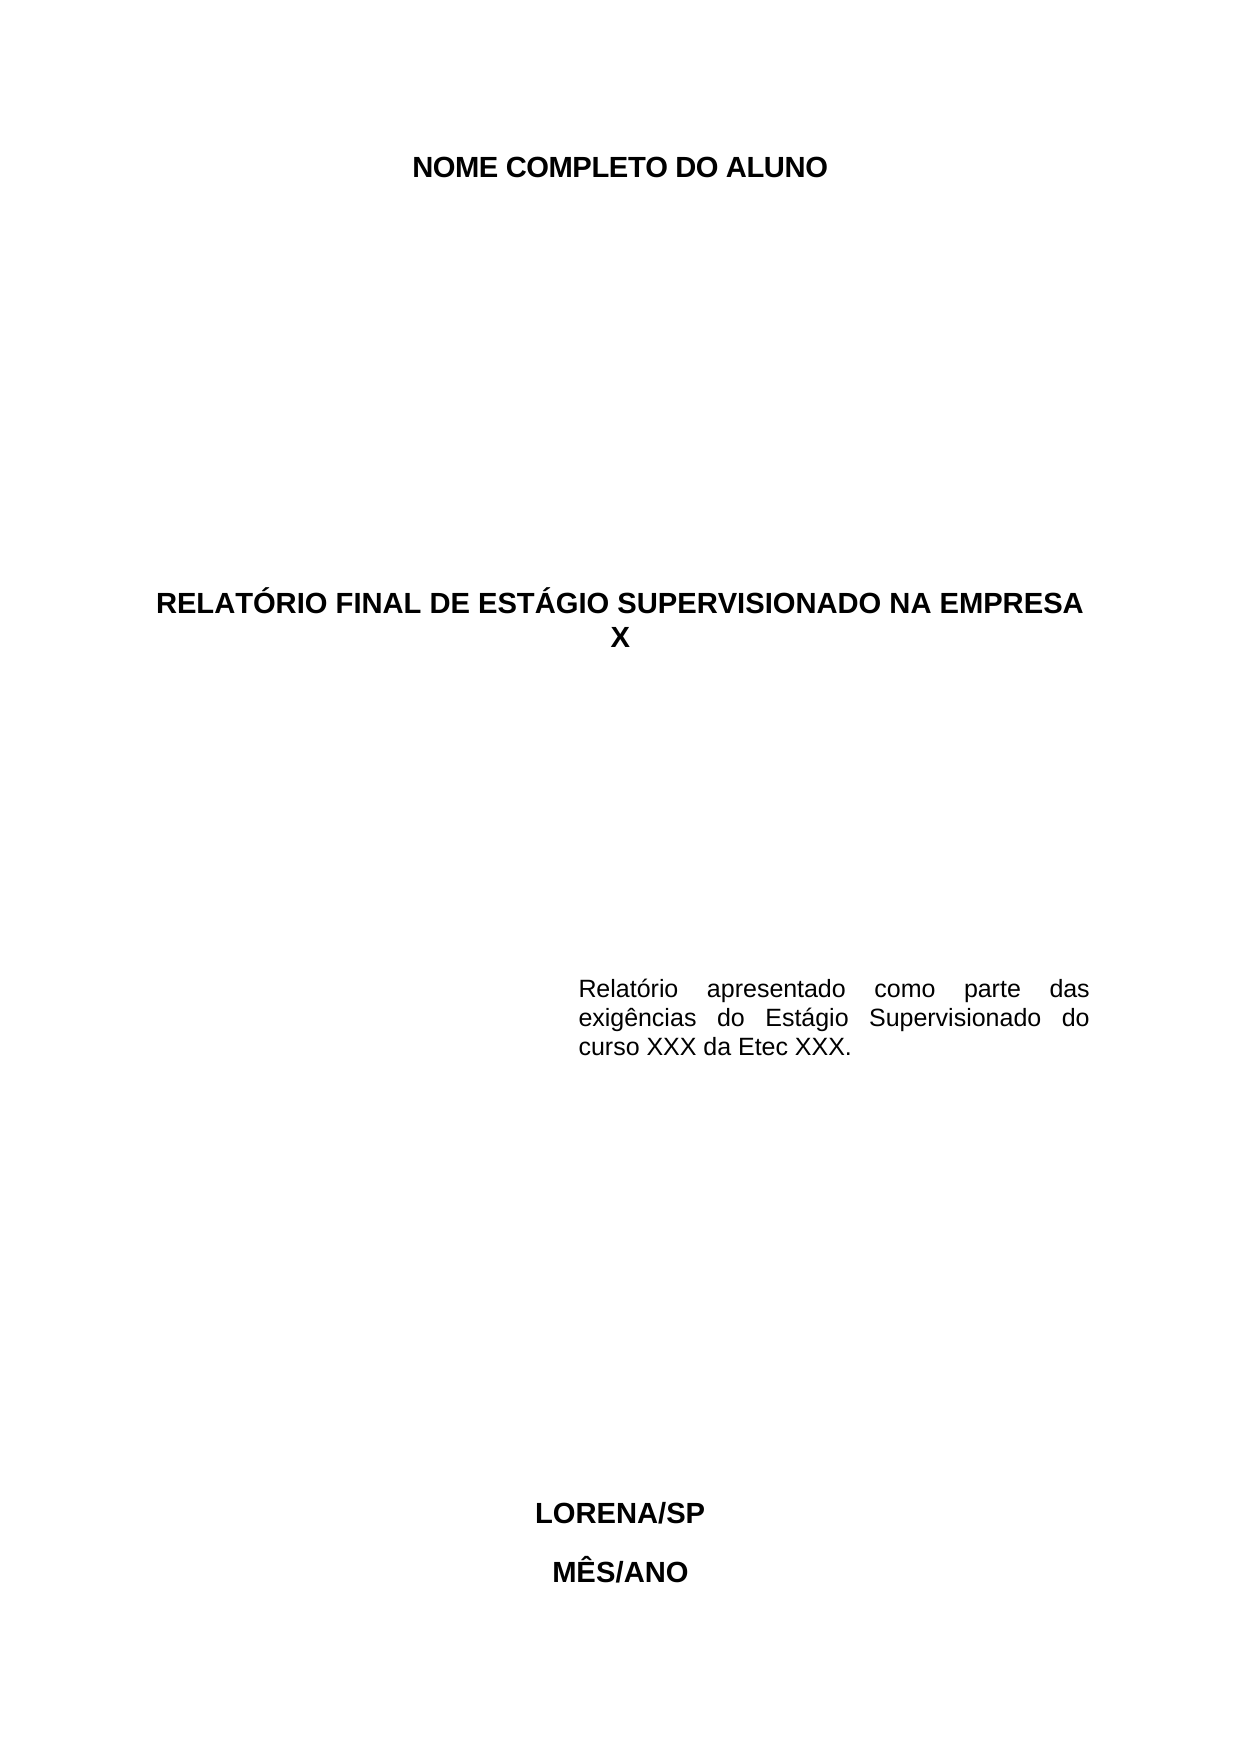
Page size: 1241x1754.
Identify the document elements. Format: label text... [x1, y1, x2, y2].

text MÊS/ANO [150, 1555, 1090, 1588]
text nome completo do aluno [150, 150, 1090, 183]
text RELATÓRIO FINAL DE ESTÁGIO SUPERVISIONADO NA EMPRESA X [150, 586, 1090, 653]
text LORENA/SP [150, 1496, 1090, 1530]
text Relatório apresentado como parte das exigências do Estágio Supervisionado do curso XXX da Etec XXX. [578, 974, 1090, 1060]
